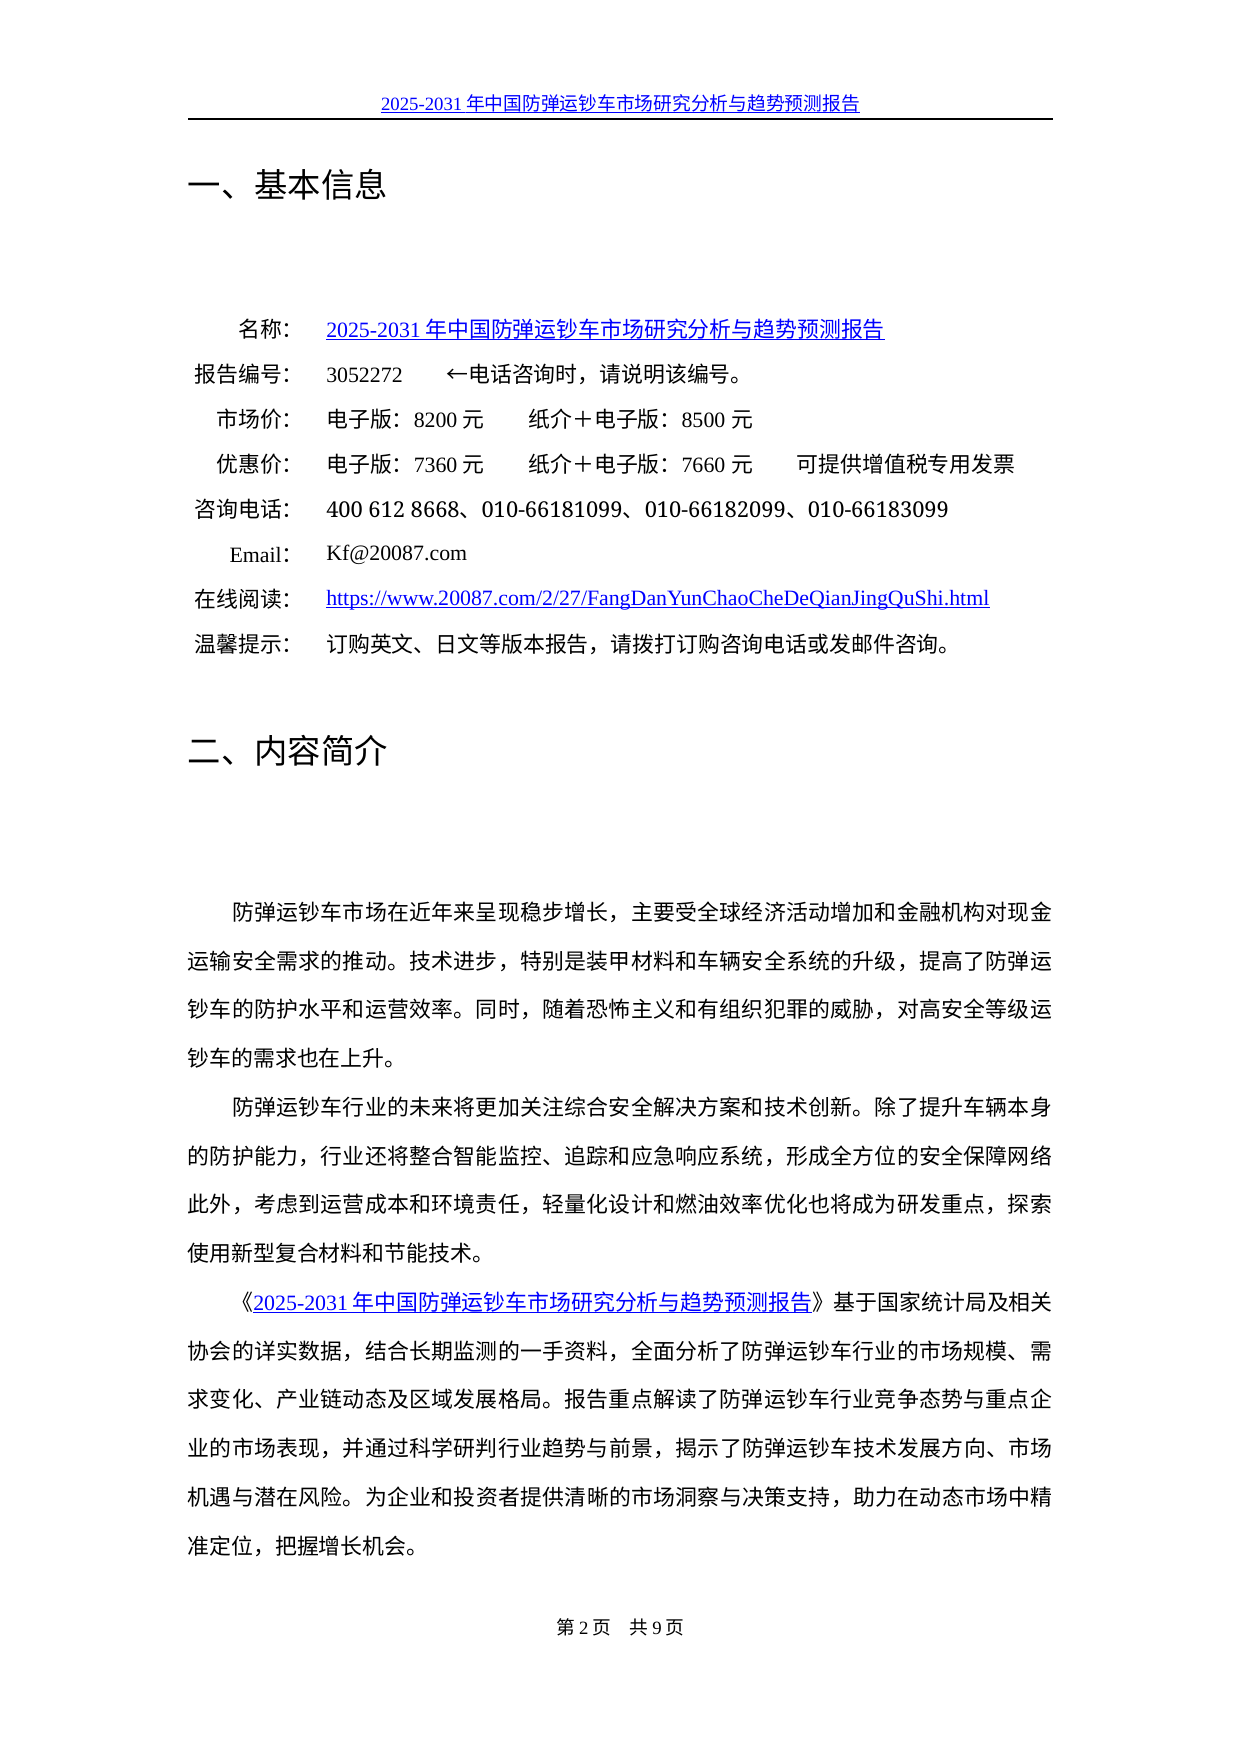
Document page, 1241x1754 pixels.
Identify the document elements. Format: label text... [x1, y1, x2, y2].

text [187, 894, 1053, 1561]
table_cell [315, 582, 1073, 627]
table_header 2025-2031年中国防弹运钞车市场研究分析与趋势预测报告 [315, 312, 1073, 357]
title 二、内容简介 [187, 717, 1053, 782]
table_cell 400 612 8668、010-66181099、010-66182099、010-66183099 [315, 492, 1073, 537]
table_cell 报告编号： [167, 357, 315, 402]
table_cell 3052272 ←电话咨询时，请说明该编号。 [315, 357, 1073, 402]
table_cell 电子版：7360 元 纸介＋电子版：7660 元 可提供增值税专用发票 [315, 447, 1073, 492]
table_cell 优惠价： [167, 447, 315, 492]
table_cell Kf@20087.com [315, 537, 1073, 582]
title 一、基本信息 [187, 150, 1053, 215]
table_cell 电子版：8200 元 纸介＋电子版：8500 元 [315, 402, 1073, 447]
table_cell 市场价： [167, 402, 315, 447]
table_cell 订购英文、日文等版本报告，请拨打订购咨询电话或发邮件咨询。 [315, 627, 1073, 672]
table_cell 咨询电话： [167, 492, 315, 537]
table_cell Email： [167, 537, 315, 582]
table_cell 温馨提示： [167, 627, 315, 672]
table_header 名称： [167, 312, 315, 357]
table_cell 在线阅读： [167, 582, 315, 627]
